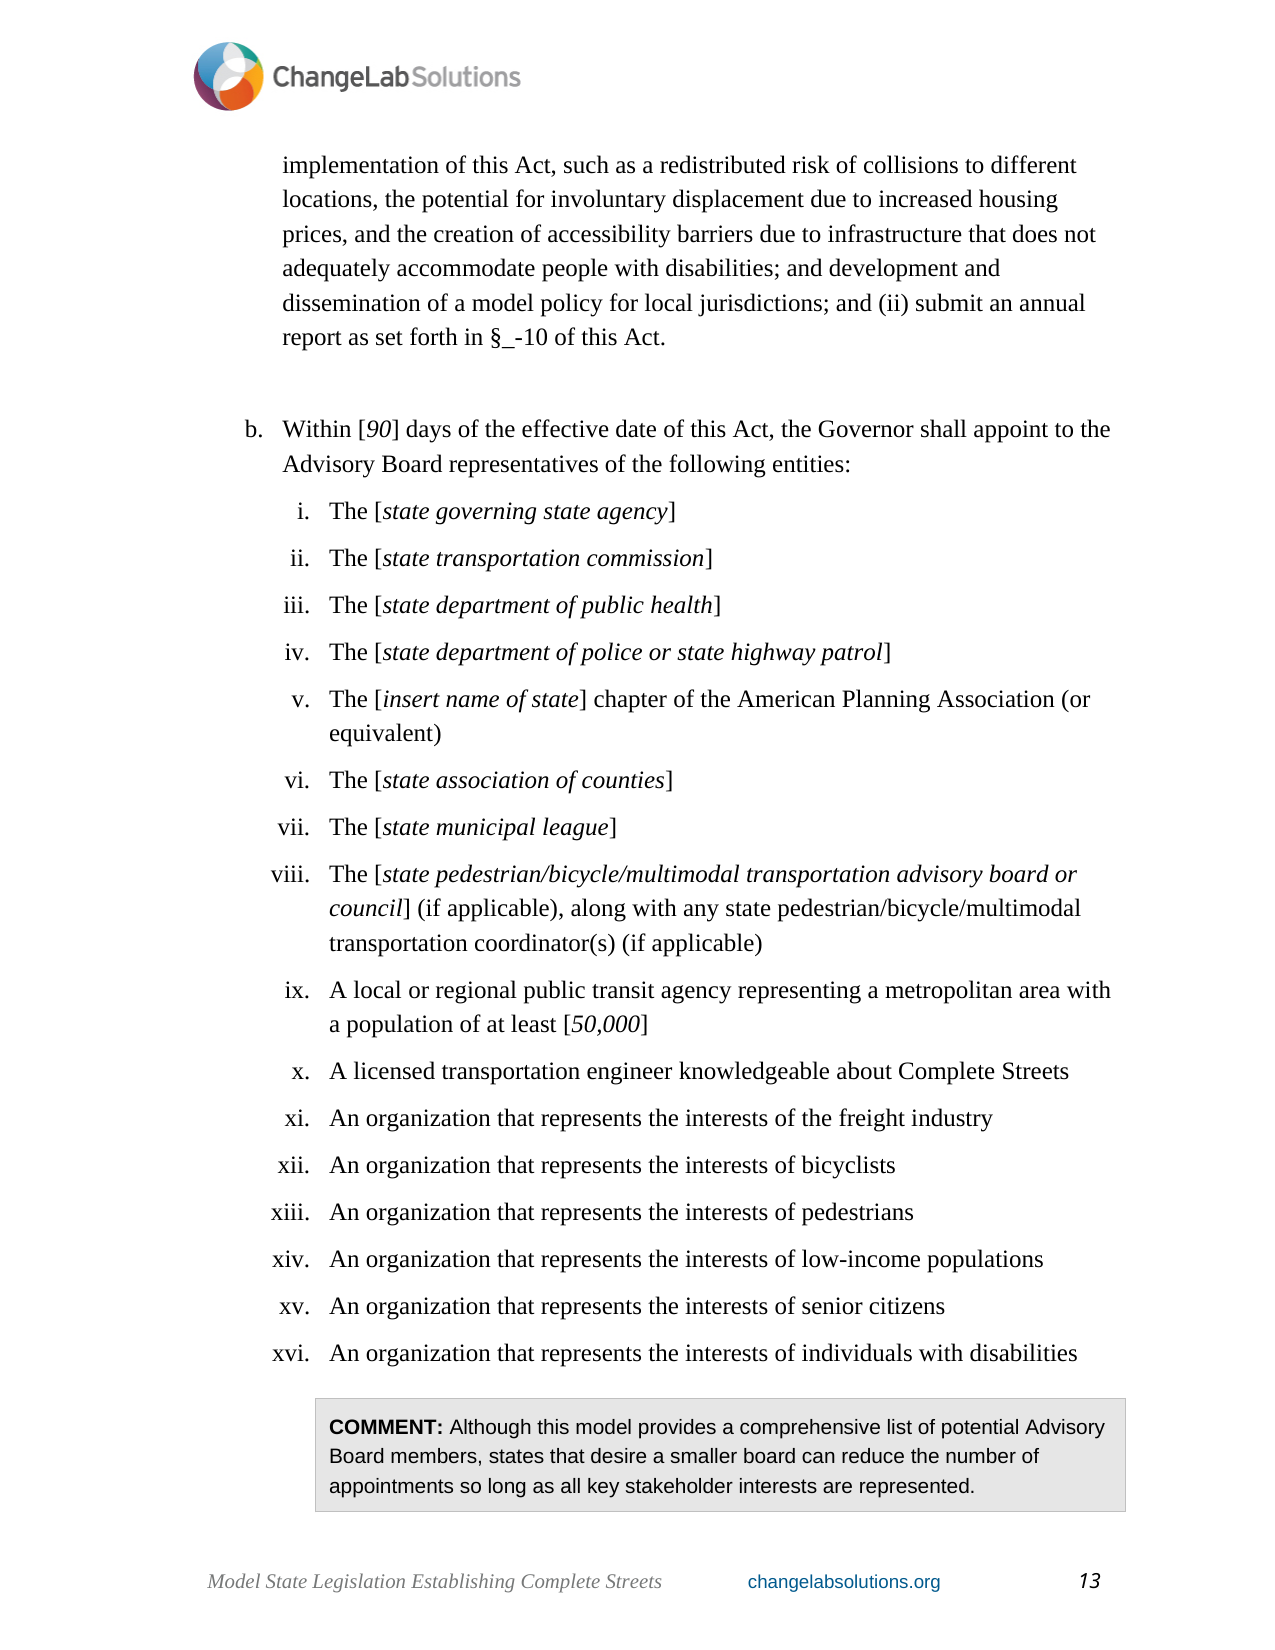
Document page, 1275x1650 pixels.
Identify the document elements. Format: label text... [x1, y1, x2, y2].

text An organization that represents the interests of bicyclists [310, 1150, 1125, 1179]
text The [state transportation commission] [310, 543, 1125, 571]
text An organization that represents the interests of senior citizens [310, 1291, 1125, 1320]
text A local or regional public transit agency representing a metropolitan area with a population of at least [50,000] [310, 975, 1125, 1038]
text The [state pedestrian/bicycle/multimodal transportation advisory board or council] (if applicable), along with any state pedestrian/bicycle/multimodal transportation coordinator(s) (if applicable) [310, 859, 1125, 957]
picture [183, 37, 532, 124]
text The [state municipal league] [310, 812, 1125, 841]
text An organization that represents the interests of pedestrians [310, 1197, 1125, 1226]
text An organization that represents the interests of the freight industry [310, 1103, 1125, 1132]
text The [insert name of state] chapter of the American Planning Association (or equivalent) [310, 684, 1125, 747]
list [244, 150, 1125, 351]
text The [state department of public health] [310, 590, 1125, 618]
text The [state association of counties] [310, 765, 1125, 794]
text The [state department of police or state highway patrol] [310, 637, 1125, 665]
text An organization that represents the interests of individuals with disabilities [310, 1338, 1125, 1367]
text A licensed transportation engineer knowledgeable about Complete Streets [310, 1056, 1125, 1085]
text An organization that represents the interests of low-income populations [310, 1244, 1125, 1273]
text Within [90] days of the effective date of this Act, the Governor shall appoint to the Advisory Board representatives of the following entities: [244, 414, 1125, 477]
text COMMENT: Although this model provides a comprehensive list of potential Advisory Board members, states that desire a smaller board can reduce the number of appointments so long as all key stakeholder interests are represented. [316, 1399, 1125, 1511]
list The [state governing state agency] [310, 496, 1125, 524]
